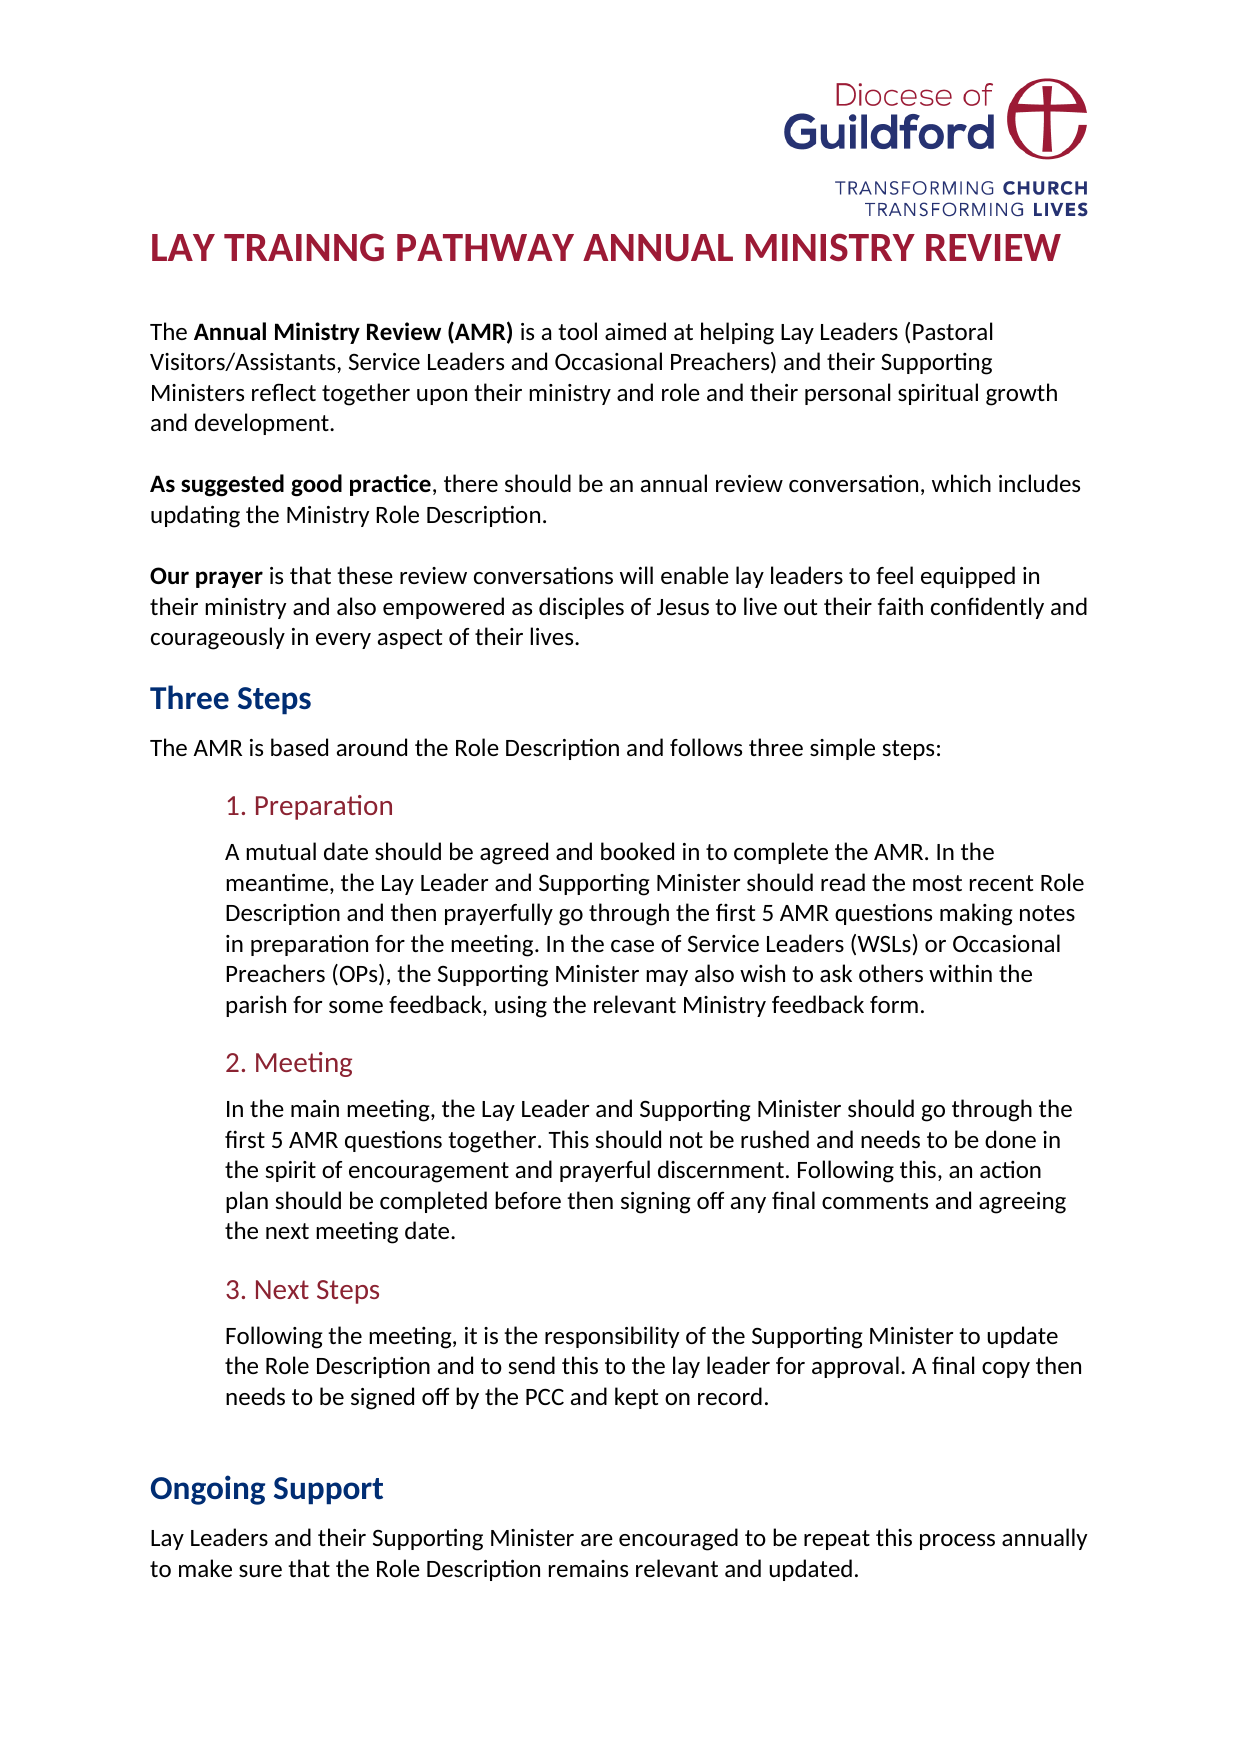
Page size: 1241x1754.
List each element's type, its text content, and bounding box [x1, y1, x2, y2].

text A mutual date should be agreed and booked in to complete the AMR. In the meantime, the Lay Leader and Supporting Minister should read the most recent Role Description and then prayerfully go through the first 5 AMR questions making notes in preparation for the meeting. In the case of Service Leaders (WSLs) or Occasional Preachers (OPs), the Supporting Minister may also wish to ask others within the parish for some feedback, using the relevant Ministry feedback form. [225, 836, 1090, 1019]
subtitle Three Steps [150, 677, 1090, 717]
text In the main meeting, the Lay Leader and Supporting Minister should go through the first 5 AMR questions together. This should not be rushed and needs to be done in the spirit of encouragement and prayerful discernment. Following this, an action plan should be completed before then signing off any final comments and agreeing the next meeting date. [225, 1093, 1090, 1246]
subtitle 2. Meeting [150, 1044, 1090, 1080]
picture [780, 73, 1091, 221]
text Our prayer is that these review conversations will enable lay leaders to feel equipped in their ministry and also empowered as disciples of Jesus to live out their faith confidently and courageously in every aspect of their lives. [150, 560, 1090, 652]
title LAY TRAINNG PATHWAY ANNUAL MINISTRY REVIEW [150, 221, 1090, 272]
text Lay Leaders and their Supporting Minister are encouraged to be repeat this process annually to make sure that the Role Description remains relevant and updated. [150, 1522, 1090, 1583]
text As suggested good practice, there should be an annual review conversation, which includes updating the Ministry Role Description. [150, 469, 1090, 530]
text Following the meeting, it is the responsibility of the Supporting Minister to update the Role Description and to send this to the lay leader for approval. A final copy then needs to be signed off by the PCC and kept on record. [225, 1320, 1090, 1412]
text The AMR is based around the Role Description and follows three simple steps: [150, 732, 1090, 762]
text The Annual Ministry Review (AMR) is a tool aimed at helping Lay Leaders (Pastoral Visitors/Assistants, Service Leaders and Occasional Preachers) and their Supporting Ministers reflect together upon their ministry and role and their personal spiritual growth and development. [150, 316, 1090, 438]
subtitle 3. Next Steps [150, 1271, 1090, 1307]
subtitle Ongoing Support [150, 1467, 1090, 1508]
subtitle 1. Preparation [150, 787, 1090, 823]
